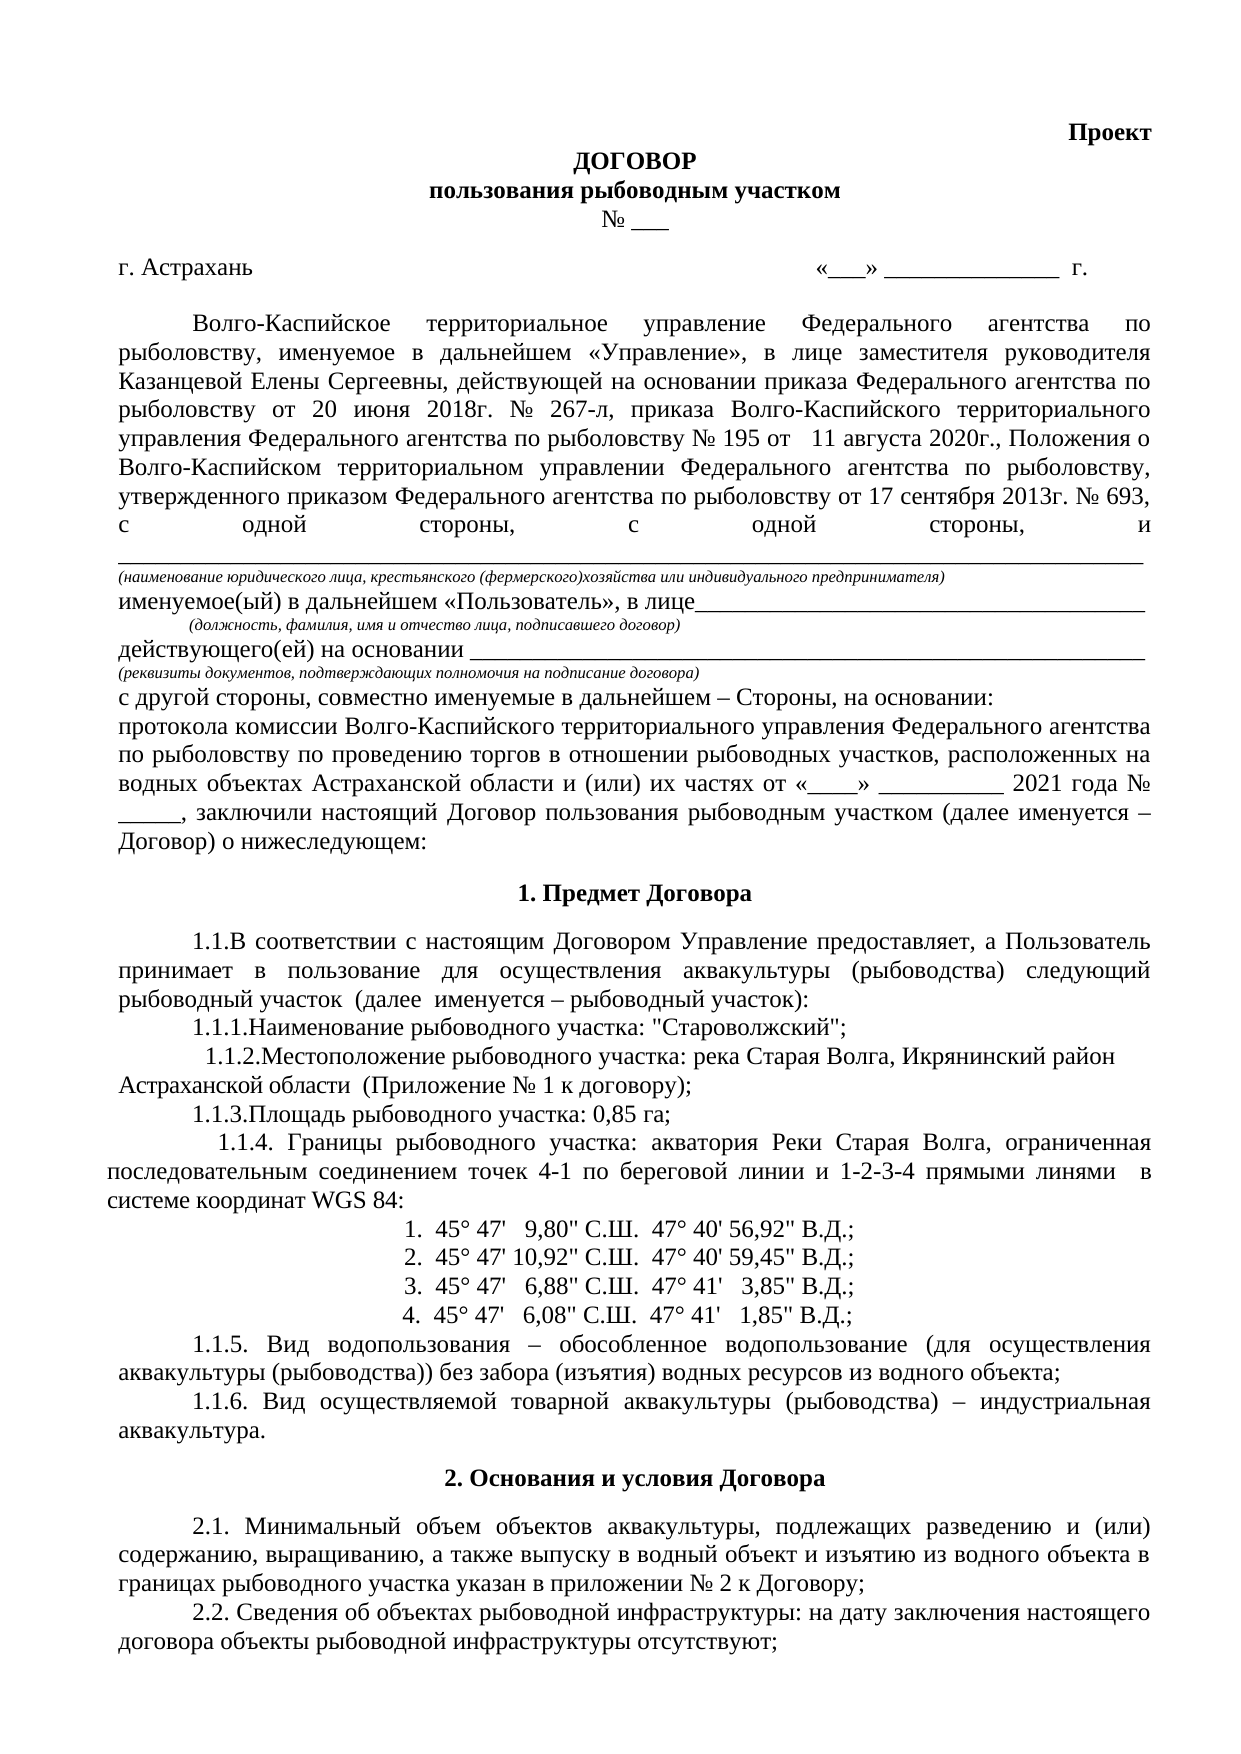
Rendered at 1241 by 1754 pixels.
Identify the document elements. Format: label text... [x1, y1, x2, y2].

text пользования рыбоводным участком [118, 175, 1152, 204]
text 2. 45° 47' 10,92" С.Ш. 47° 40' 59,45" В.Д.; [107, 1242, 1152, 1271]
text Астраханской области (Приложение № 1 к договору); [118, 1070, 1152, 1099]
text (должность, фамилия, имя и отчество лица, подписавшего договор) [118, 615, 1152, 634]
text 4. 45° 47' 6,08" С.Ш. 47° 41' 1,85" В.Д.; [103, 1300, 1152, 1329]
text Проект [118, 117, 1152, 146]
text 1. 45° 47' 9,80" С.Ш. 47° 40' 56,92" В.Д.; [107, 1214, 1152, 1242]
text действующего(ей) на основании ______________________________________________________ [118, 634, 1152, 663]
text 1. Предмет Договора [118, 878, 1152, 907]
text 1.1.В соответствии с настоящим Договором Управление предоставляет, а Пользователь принимает в пользование для осуществления аквакультуры (рыбоводства) следующий рыбоводный участок (далее именуется – рыбоводный участок): [118, 926, 1152, 1012]
text Волго-Каспийское территориальное управление Федерального агентства по рыболовству, именуемое в дальнейшем «Управление», в лице заместителя руководителя Казанцевой Елены Сергеевны, действующей на основании приказа Федерального агентства по рыболовству от 20 июня 2018г. № 267-л, приказа Волго-Каспийского территориального управления Федерального агентства по рыболовству № 195 от 11 августа 2020г., Положения о Волго-Каспийском территориальном управлении Федерального агентства по рыболовству, утвержденного приказом Федерального агентства по рыболовству от 17 сентября 2013г. № 693, с одной стороны, с одной стороны, и __________________________________________________________________________________ [118, 308, 1152, 567]
text с другой стороны, совместно именуемые в дальнейшем – Стороны, на основании: [118, 682, 1152, 711]
text 1.1.1.Наименование рыбоводного участка: "Староволжский"; [118, 1012, 1152, 1041]
text ДОГОВОР [118, 146, 1152, 175]
text 1.1.4. Границы рыбоводного участка: акватория Реки Старая Волга, ограниченная последовательным соединением точек 4-1 по береговой линии и 1-2-3-4 прямыми линями в системе координат WGS 84: [107, 1127, 1152, 1214]
text 1.1.6. Вид осуществляемой товарной аквакультуры (рыбоводства) – индустриальная аквакультура. [118, 1386, 1152, 1444]
text (наименование юридического лица, крестьянского (фермерского)хозяйства или индивидуального предпринимателя) [118, 567, 1152, 586]
text № ___ [118, 204, 1152, 232]
text 2.2. Сведения об объектах рыбоводной инфраструктуры: на дату заключения настоящего договора объекты рыбоводной инфраструктуры отсутствуют; [118, 1597, 1152, 1654]
text 1.1.3.Площадь рыбоводного участка: 0,85 га; [118, 1099, 1152, 1127]
text (реквизиты документов, подтверждающих полномочия на подписание договора) [118, 663, 1152, 682]
text 2. Основания и условия Договора [118, 1463, 1152, 1492]
text 1.1.2.Местоположение рыбоводного участка: река Старая Волга, Икрянинский район [118, 1041, 1152, 1070]
text г. Астрахань «___» ______________ г. [118, 252, 1152, 280]
text протокола комиссии Волго-Каспийского территориального управления Федерального агентства по рыболовству по проведению торгов в отношении рыбоводных участков, расположенных на водных объектах Астраханской области и (или) их частях от «____» __________ 2021 года № _____, заключили настоящий Договор пользования рыбоводным участком (далее именуется – Договор) о нижеследующем: [118, 711, 1152, 854]
text 3. 45° 47' 6,88" С.Ш. 47° 41' 3,85" В.Д.; [107, 1271, 1152, 1300]
text именуемое(ый) в дальнейшем «Пользователь», в лице____________________________________ [118, 586, 1152, 615]
text 2.1. Минимальный объем объектов аквакультуры, подлежащих разведению и (или) содержанию, выращиванию, а также выпуску в водный объект и изъятию из водного объекта в границах рыбоводного участка указан в приложении № 2 к Договору; [118, 1511, 1152, 1597]
text 1.1.5. Вид водопользования – обособленное водопользование (для осуществления аквакультуры (рыбоводства)) без забора (изъятия) водных ресурсов из водного объекта; [118, 1329, 1152, 1386]
